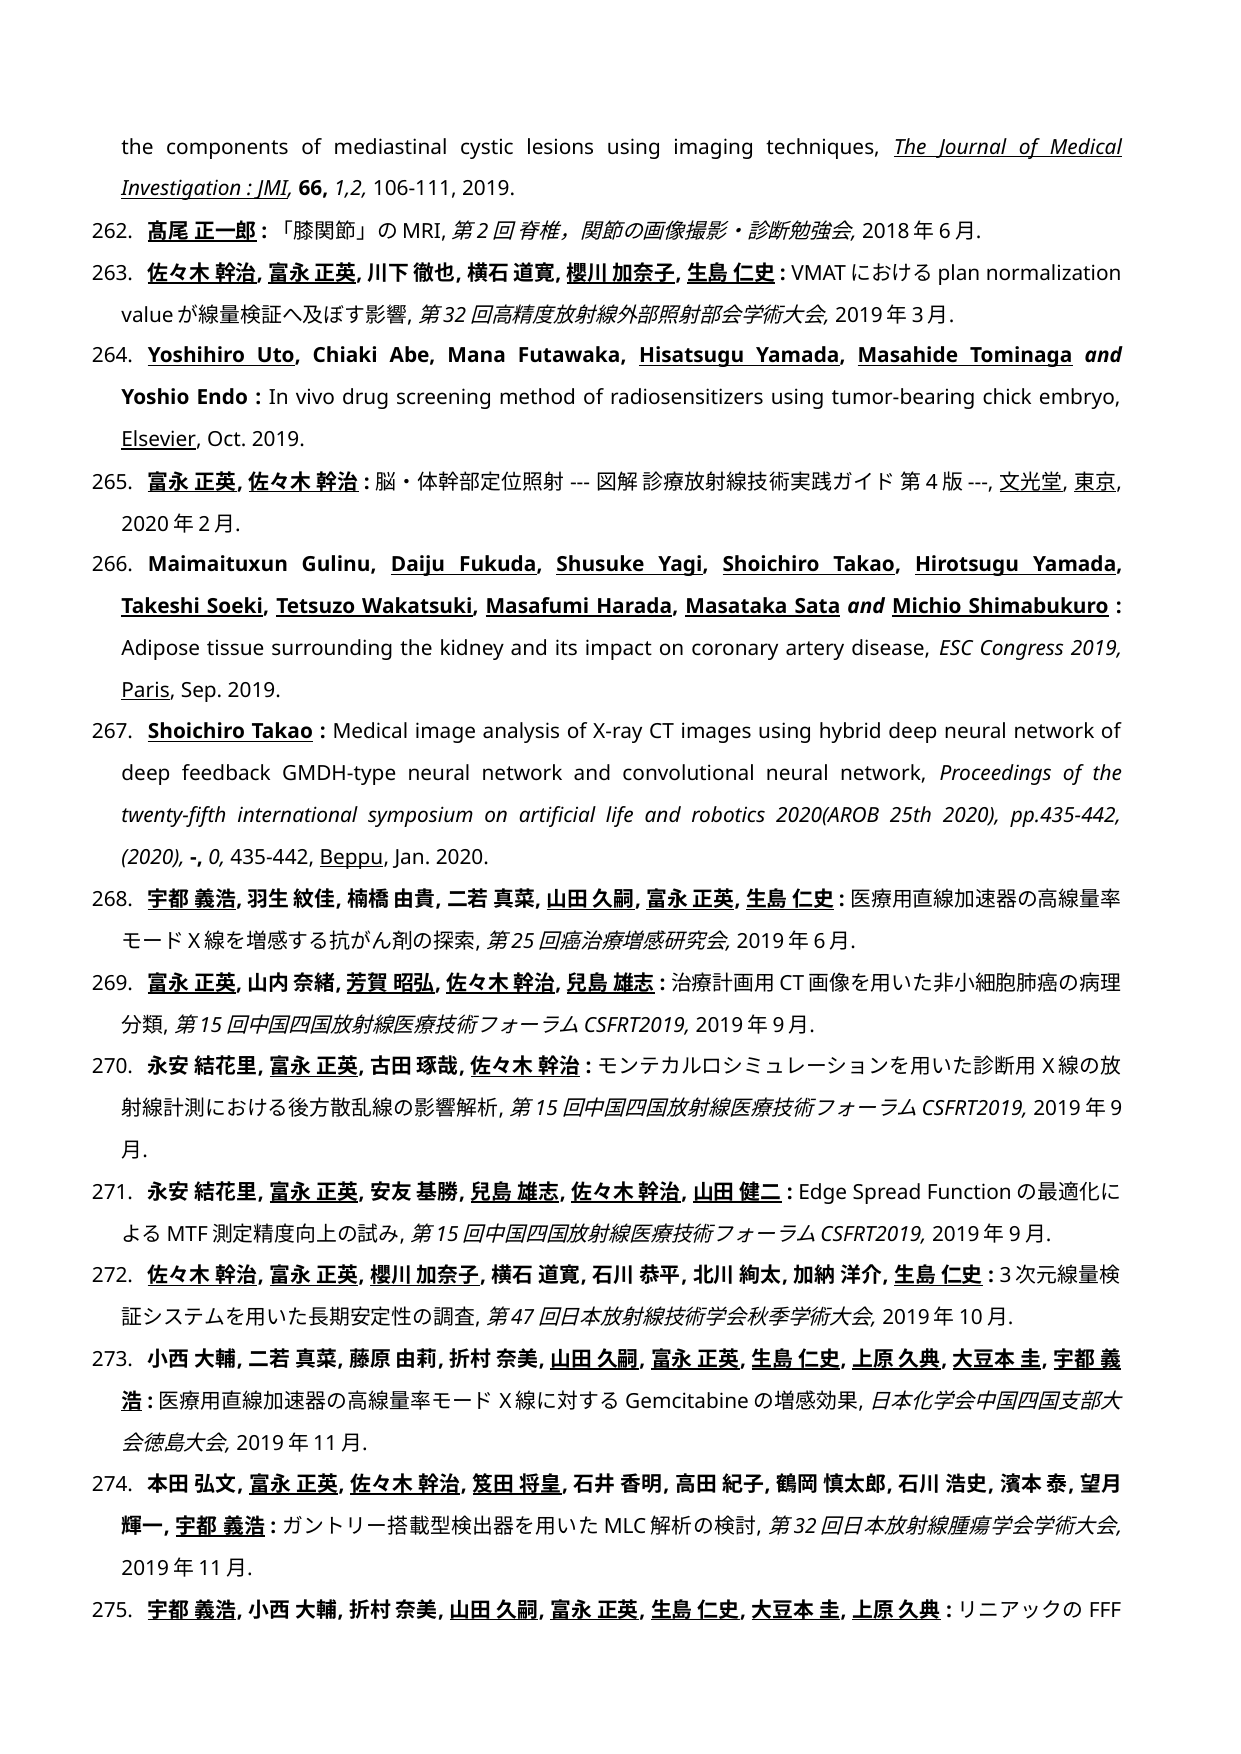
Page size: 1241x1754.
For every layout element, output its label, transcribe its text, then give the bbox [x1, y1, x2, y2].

list 髙尾 正一郎 : 「膝関節」のMRI, 第2回 脊椎，関節の画像撮影・診断勉強会, 2018年6月. [92, 209, 1122, 250]
list 佐々木 幹治, 富永 正英, 川下 徹也, 横石 道寛, 櫻川 加奈子, 生島 仁史 : VMATにおけるplan normalization valueが線量検証へ及ぼす影響, 第32回高精度放射線外部照射部会学術大会, 2019年3月. [92, 250, 1122, 334]
list 小西 大輔, 二若 真菜, 藤原 由莉, 折村 奈美, 山田 久嗣, 富永 正英, 生島 仁史, 上原 久典, 大豆本 圭, 宇都 義浩 : 医療用直線加速器の高線量率モードX線に対するGemcitabineの増感効果, 日本化学会中国四国支部大会徳島大会, 2019年11月. [92, 1336, 1122, 1462]
list Maimaituxun Gulinu, Daiju Fukuda, Shusuke Yagi, Shoichiro Takao, Hirotsugu Yamada, Takeshi Soeki, Tetsuzo Wakatsuki, Masafumi Harada, Masataka Sata and Michio Shimabukuro : Adipose tissue surrounding the kidney and its impact on coronary artery disease, ESC Congress 2019, Paris, Sep. 2019. [92, 543, 1122, 710]
list Shoichiro Takao : Medical image analysis of X-ray CT images using hybrid deep neural network of deep feedback GMDH-type neural network and convolutional neural network, Proceedings of the twenty-fifth international symposium on artificial life and robotics 2020(AROB 25th 2020), pp.435-442, (2020), -, 0, 435-442, Beppu, Jan. 2020. [92, 710, 1122, 877]
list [92, 1587, 1122, 1629]
list 富永 正英, 佐々木 幹治 : 脳・体幹部定位照射 --- 図解 診療放射線技術実践ガイド 第4版 ---, 文光堂, 東京, 2020年2月. [92, 459, 1122, 543]
list 富永 正英, 山内 奈緒, 芳賀 昭弘, 佐々木 幹治, 兒島 雄志 : 治療計画用CT画像を用いた非小細胞肺癌の病理分類, 第15回中国四国放射線医療技術フォーラムCSFRT2019, 2019年9月. [92, 961, 1122, 1044]
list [92, 125, 1122, 209]
list 佐々木 幹治, 富永 正英, 櫻川 加奈子, 横石 道寛, 石川 恭平, 北川 絢太, 加納 洋介, 生島 仁史 : 3次元線量検証システムを用いた長期安定性の調査, 第47回日本放射線技術学会秋季学術大会, 2019年10月. [92, 1253, 1122, 1336]
list Yoshihiro Uto, Chiaki Abe, Mana Futawaka, Hisatsugu Yamada, Masahide Tominaga and Yoshio Endo : In vivo drug screening method of radiosensitizers using tumor-bearing chick embryo, Elsevier, Oct. 2019. [92, 334, 1122, 459]
list 宇都 義浩, 羽生 紋佳, 楠橋 由貴, 二若 真菜, 山田 久嗣, 富永 正英, 生島 仁史 : 医療用直線加速器の高線量率モードX線を増感する抗がん剤の探索, 第25回癌治療増感研究会, 2019年6月. [92, 877, 1122, 961]
list 永安 結花里, 富永 正英, 安友 基勝, 兒島 雄志, 佐々木 幹治, 山田 健二 : Edge Spread Functionの最適化によるMTF測定精度向上の試み, 第15回中国四国放射線医療技術フォーラムCSFRT2019, 2019年9月. [92, 1169, 1122, 1253]
list 本田 弘文, 富永 正英, 佐々木 幹治, 笈田 将皇, 石井 香明, 高田 紀子, 鶴岡 慎太郎, 石川 浩史, 濱本 泰, 望月 輝一, 宇都 義浩 : ガントリー搭載型検出器を用いたMLC解析の検討, 第32回日本放射線腫瘍学会学術大会, 2019年11月. [92, 1462, 1122, 1587]
list 永安 結花里, 富永 正英, 古田 琢哉, 佐々木 幹治 : モンテカルロシミュレーションを用いた診断用X線の放射線計測における後方散乱線の影響解析, 第15回中国四国放射線医療技術フォーラムCSFRT2019, 2019年9月. [92, 1044, 1122, 1169]
